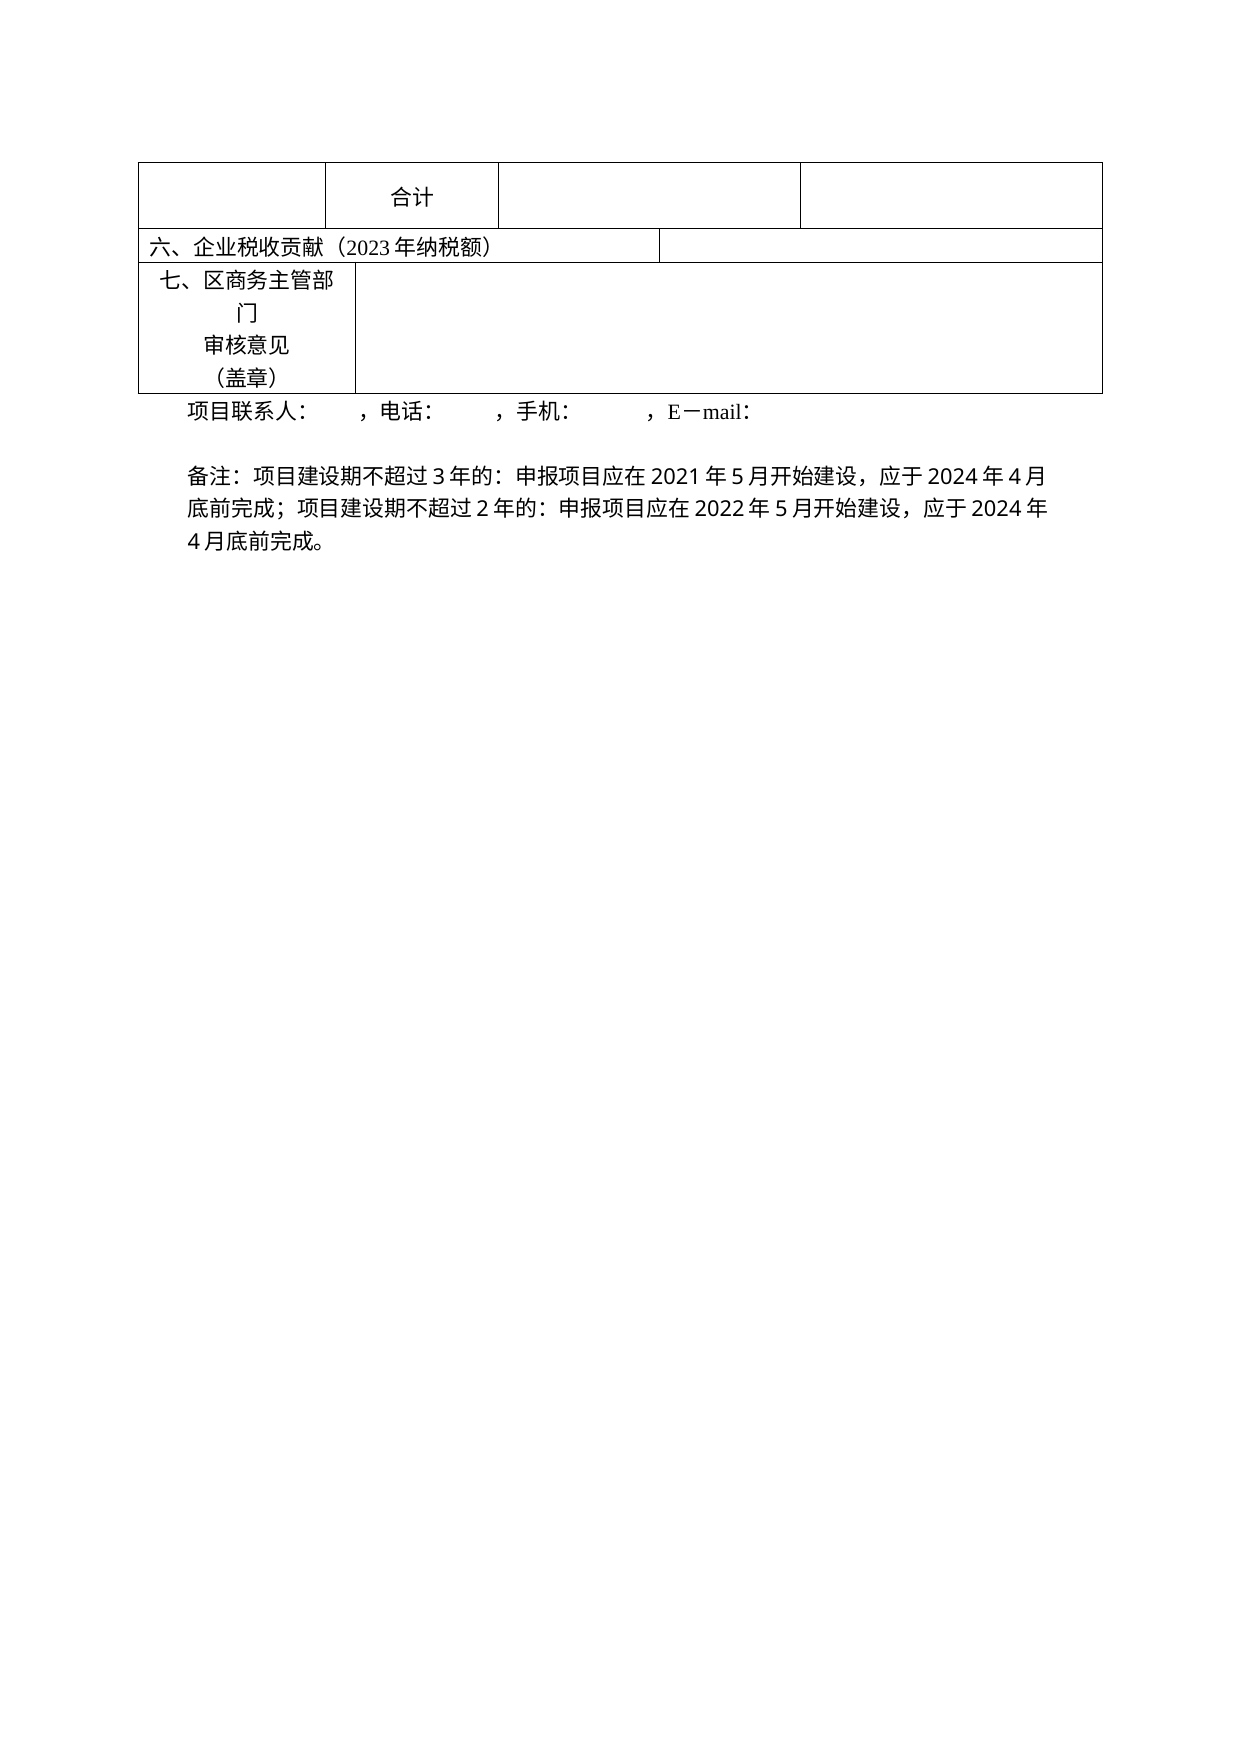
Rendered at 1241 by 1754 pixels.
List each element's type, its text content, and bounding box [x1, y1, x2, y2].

table_cell 六、企业税收贡献（2023年纳税额） [139, 229, 659, 262]
table_cell [801, 163, 1102, 228]
table_cell [356, 263, 1102, 393]
table_cell [499, 163, 800, 228]
text 备注：项目建设期不超过3年的：申报项目应在2021年5月开始建设，应于2024年4月底前完成；项目建设期不超过2年的：申报项目应在2022年5月开始建设，应于2024年4月底前完成。 [187, 459, 1053, 556]
text 项目联系人： ，电话： ，手机： ，E－mail： [187, 394, 1053, 426]
table_cell [660, 229, 1102, 262]
table_cell 七、区商务主管部门 审核意见 （盖章） [139, 263, 355, 393]
table_cell 合计 [326, 163, 498, 228]
